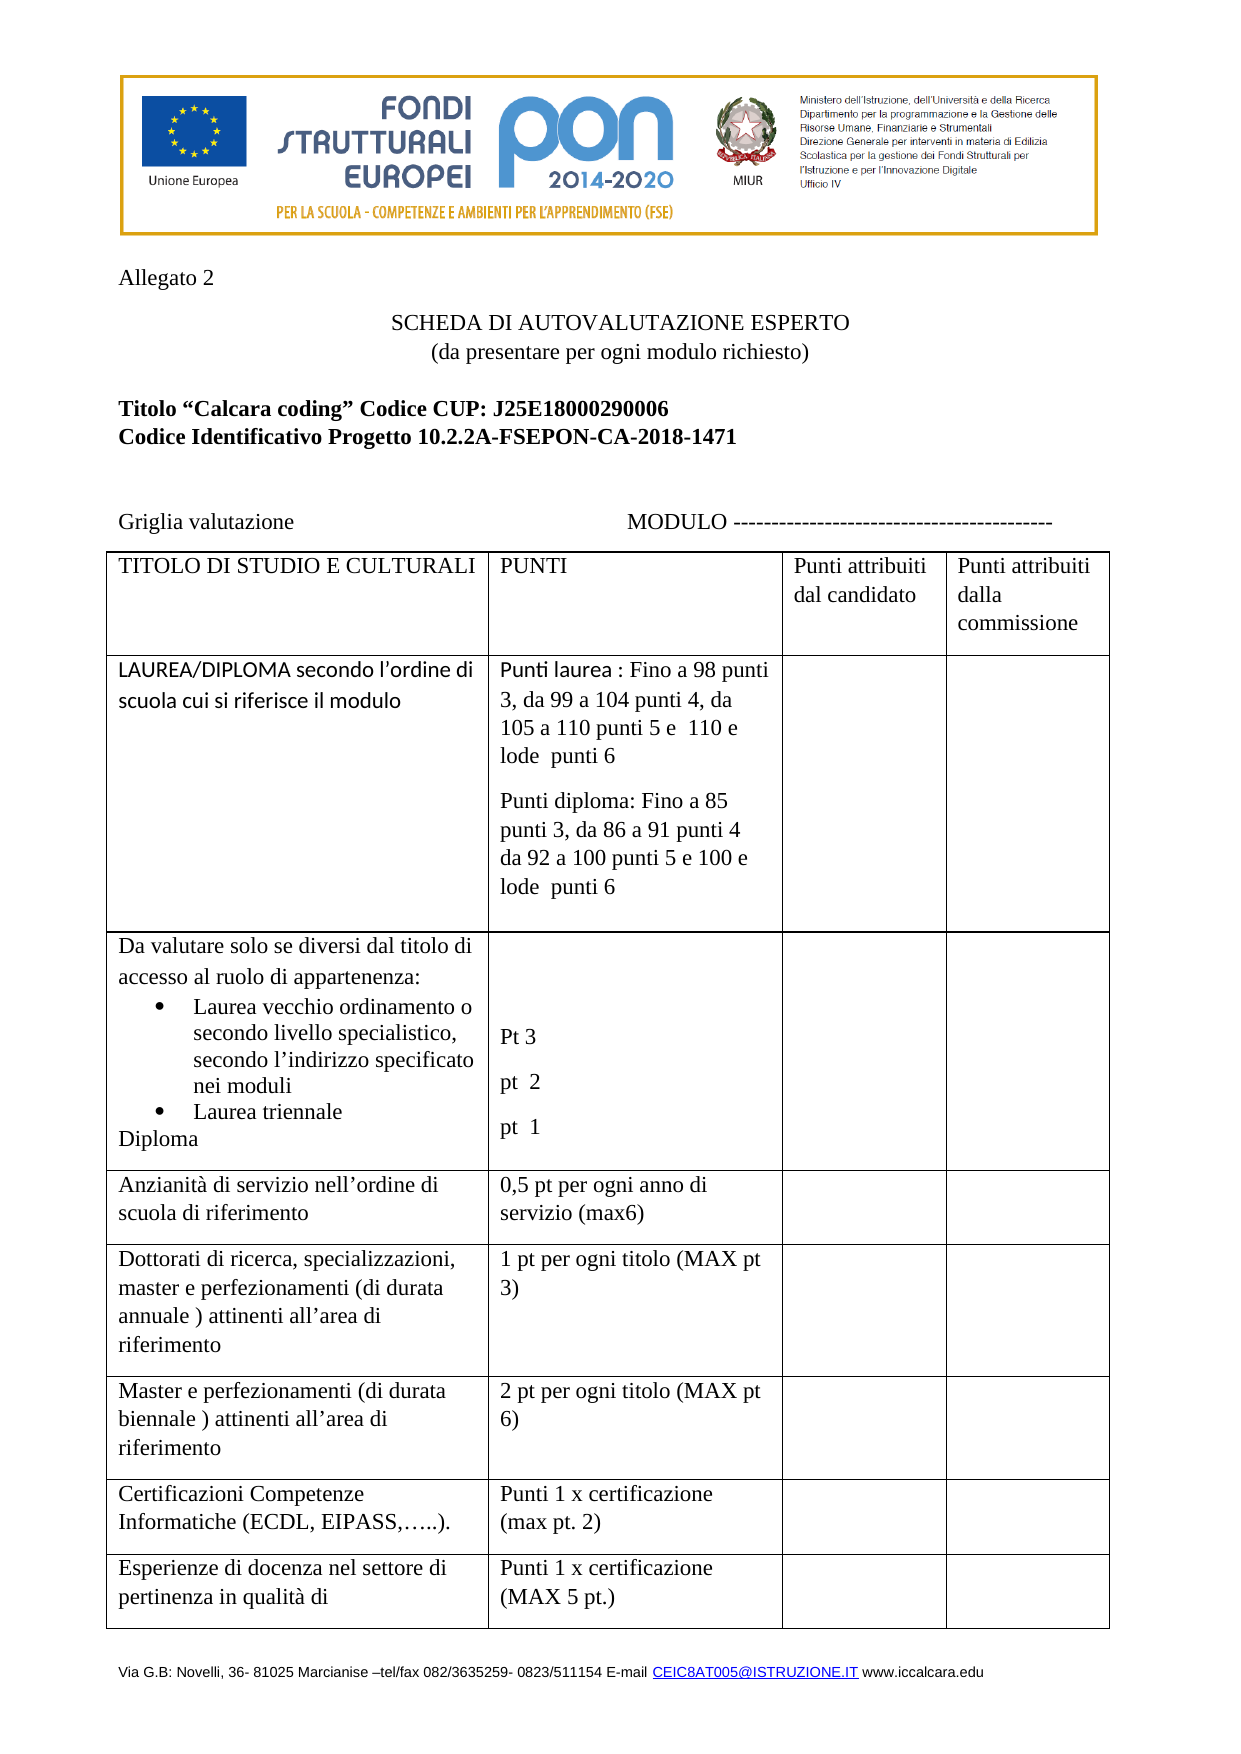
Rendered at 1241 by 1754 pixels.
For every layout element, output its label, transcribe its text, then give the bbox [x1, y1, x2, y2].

text SCHEDA DI AUTOVALUTAZIONE ESPERTO [118, 309, 1122, 336]
table_cell [947, 1171, 1109, 1244]
table_cell 1 pt per ogni titolo (MAX pt 3) [489, 1245, 782, 1376]
table_cell [783, 1377, 946, 1479]
table_cell Anzianità di servizio nell’ordine di scuola di riferimento [107, 1171, 488, 1244]
table_cell Certificazioni Competenze Informatiche (ECDL, EIPASS,…..). [107, 1480, 488, 1553]
table_header TITOLO DI STUDIO E CULTURALI [107, 553, 488, 654]
table_cell Punti 1 x certificazione (max pt. 2) [489, 1480, 782, 1553]
table_cell Dottorati di ricerca, specializzazioni, master e perfezionamenti (di durata annuale ) attinenti all’area di riferimento [107, 1245, 488, 1376]
table_cell LAUREA/DIPLOMA secondo l’ordine di scuola cui si riferisce il modulo [107, 656, 488, 931]
text Griglia valutazione MODULO ------------------------------------------ [118, 508, 1122, 535]
table_cell Esperienze di docenza nel settore di pertinenza in qualità di esperto/formatore (PON – POR) [107, 1555, 488, 1628]
text (da presentare per ogni modulo richiesto) [118, 338, 1122, 364]
table_header Punti attribuiti dalla commissione [947, 553, 1109, 654]
table_cell [783, 1245, 946, 1376]
table_cell [783, 1555, 946, 1628]
table_cell [947, 1555, 1109, 1628]
picture [118, 73, 1100, 237]
table_cell [947, 1377, 1109, 1479]
table_cell Punti laurea : Fino a 98 punti 3, da 99 a 104 punti 4, da 105 a 110 punti 5 e 110 e lode punti 6 Punti diploma: Fino a 85 punti 3, da 86 a 91 punti 4 da 92 a 100 punti 5 e 100 e lode punti 6 [489, 656, 782, 931]
table_cell [947, 1245, 1109, 1376]
table_cell Master e perfezionamenti (di durata biennale ) attinenti all’area di riferimento [107, 1377, 488, 1479]
table_cell [783, 1171, 946, 1244]
text Titolo “Calcara coding” Codice CUP: J25E18000290006 [118, 395, 1046, 421]
text Allegato 2 [118, 264, 1122, 291]
text Codice Identificativo Progetto 10.2.2A-FSEPON-CA-2018-1471 [118, 423, 1122, 449]
table_header Punti attribuiti dal candidato [783, 553, 946, 654]
table_header PUNTI [489, 553, 782, 654]
table_cell [947, 933, 1109, 1170]
table_cell Pt 3 pt 2 pt 1 [489, 933, 782, 1170]
table_cell Punti 1 x certificazione (MAX 5 pt.) [489, 1555, 782, 1628]
table_cell Da valutare solo se diversi dal titolo di accesso al ruolo di appartenenza: Laurea vecchio ordinamento o secondo livello specialistico, secondo l’indirizzo specificato nei moduli Laurea triennale Diploma [107, 933, 488, 1170]
table_cell [783, 1480, 946, 1553]
table_cell [783, 656, 946, 931]
table_cell [783, 933, 946, 1170]
table_cell [947, 656, 1109, 931]
table_cell 2 pt per ogni titolo (MAX pt 6) [489, 1377, 782, 1479]
table_cell [947, 1480, 1109, 1553]
table_cell 0,5 pt per ogni anno di servizio (max6) [489, 1171, 782, 1244]
